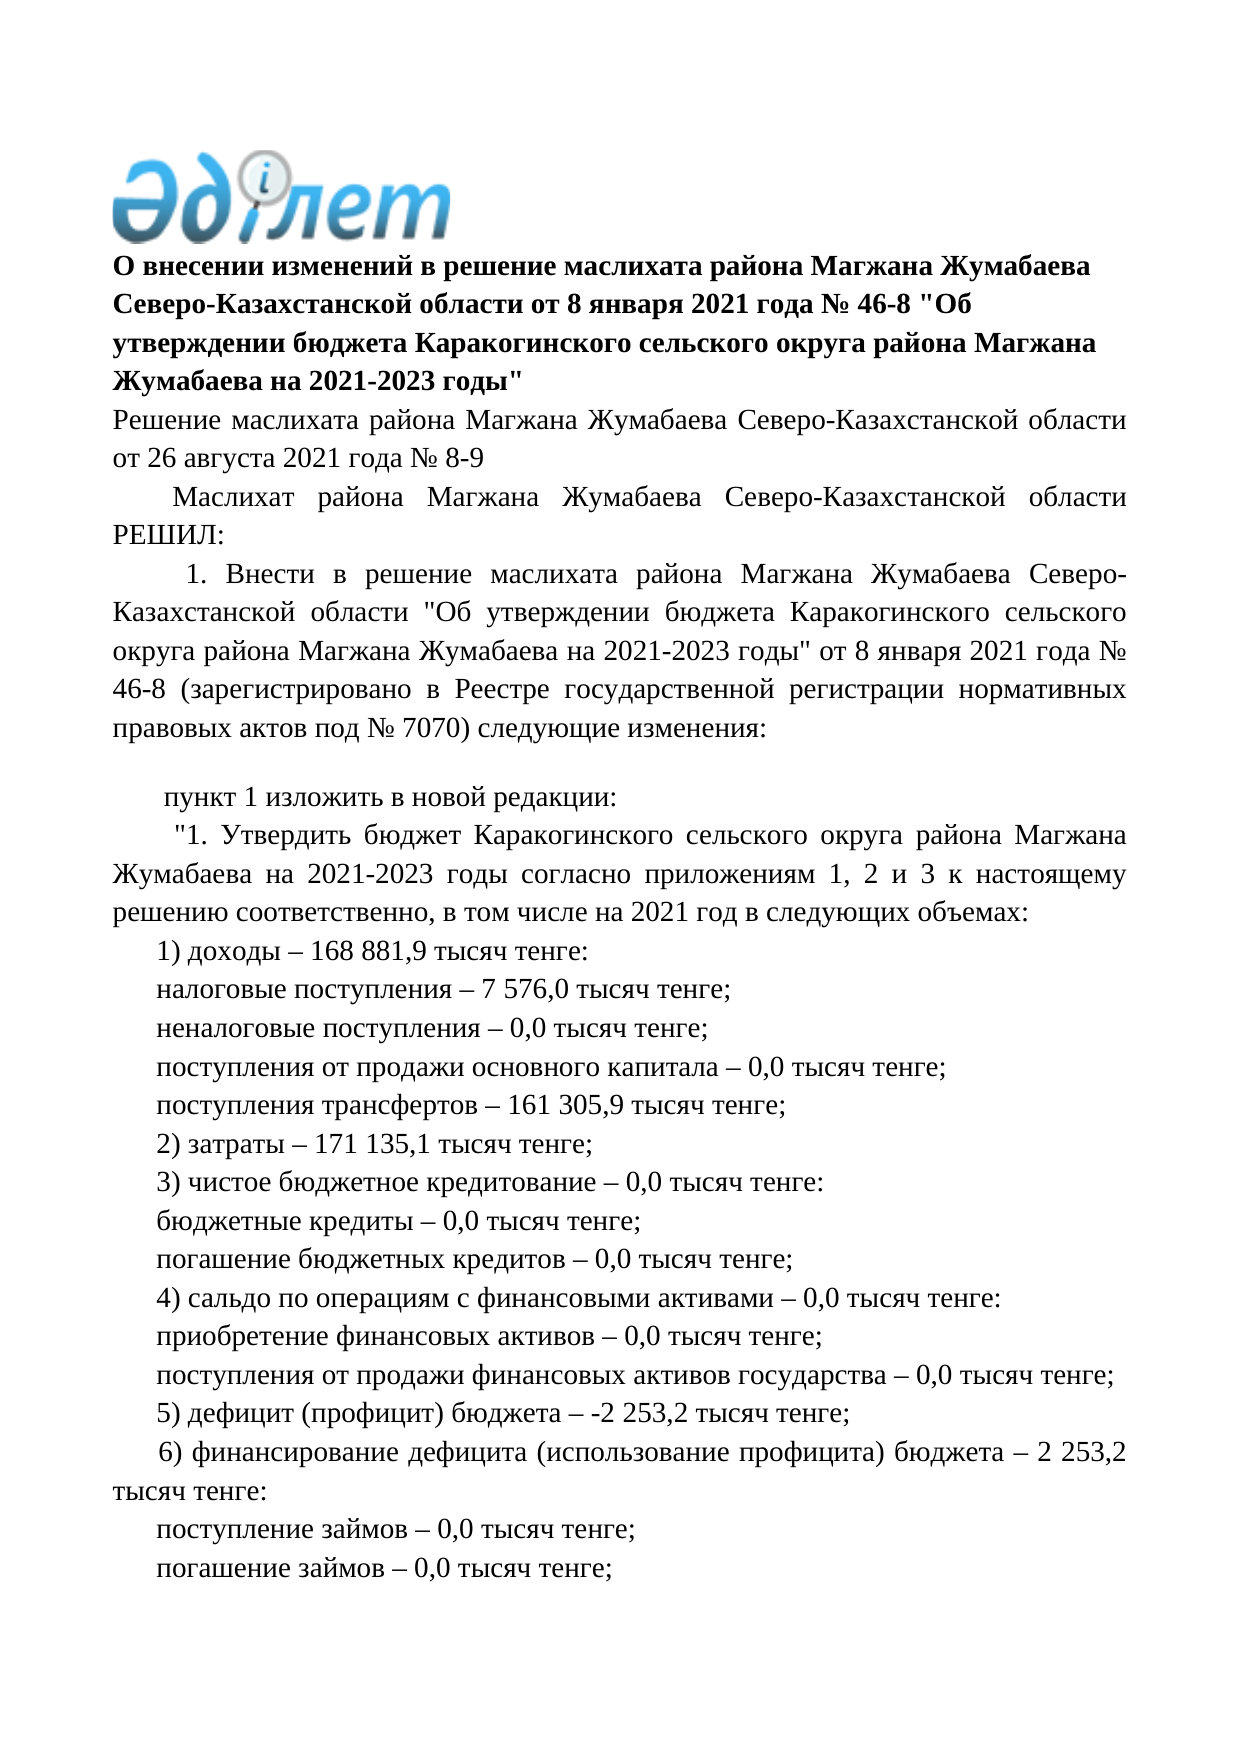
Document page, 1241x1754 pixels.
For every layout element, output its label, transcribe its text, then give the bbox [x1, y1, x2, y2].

text 1. Внести в решение маслихата района Магжана Жумабаева Северо-Казахстанской области "Об утверждении бюджета Каракогинского сельского округа района Магжана Жумабаева на 2021-2023 годы" от 8 января 2021 года № 46-8 (зарегистрировано в Реестре государственной регистрации нормативных правовых актов под № 7070) следующие изменения: [112, 556, 1128, 744]
picture [112, 150, 451, 244]
text Решение маслихата района Магжана Жумабаева Северо-Казахстанской области от 26 августа 2021 года № 8-9 [112, 402, 1128, 474]
text налоговые поступления – 7 576,0 тысяч тенге; [112, 972, 1128, 1005]
text 5) дефицит (профицит) бюджета – -2 253,2 тысяч тенге; [112, 1396, 1128, 1429]
text 6) финансирование дефицита (использование профицита) бюджета – 2 253,2 тысяч тенге: [112, 1434, 1128, 1506]
text пункт 1 изложить в новой редакции: [112, 779, 1128, 812]
text поступления от продажи финансовых активов государства – 0,0 тысяч тенге; [112, 1357, 1128, 1391]
text погашение займов – 0,0 тысяч тенге; [112, 1550, 1128, 1583]
text 1) доходы – 168 881,9 тысяч тенге: [112, 933, 1128, 967]
text бюджетные кредиты – 0,0 тысяч тенге; [112, 1203, 1128, 1236]
text поступления трансфертов – 161 305,9 тысяч тенге; [112, 1087, 1128, 1121]
text неналоговые поступления – 0,0 тысяч тенге; [112, 1010, 1128, 1044]
text поступления от продажи основного капитала – 0,0 тысяч тенге; [112, 1049, 1128, 1082]
text 3) чистое бюджетное кредитование – 0,0 тысяч тенге: [112, 1164, 1128, 1198]
text 2) затраты – 171 135,1 тысяч тенге; [112, 1126, 1128, 1159]
text "1. Утвердить бюджет Каракогинского сельского округа района Магжана Жумабаева на 2021-2023 годы согласно приложениям 1, 2 и 3 к настоящему решению соответственно, в том числе на 2021 год в следующих объемах: [112, 817, 1128, 928]
text Маслихат района Магжана Жумабаева Северо-Казахстанской области РЕШИЛ: [112, 479, 1128, 551]
text приобретение финансовых активов – 0,0 тысяч тенге; [112, 1318, 1128, 1352]
text О внесении изменений в решение маслихата района Магжана Жумабаева Северо-Казахстанской области от 8 января 2021 года № 46-8 "Об утверждении бюджета Каракогинского сельского округа района Магжана Жумабаева на 2021-2023 годы" [112, 248, 1128, 397]
text поступление займов – 0,0 тысяч тенге; [112, 1511, 1128, 1545]
text 4) сальдо по операциям с финансовыми активами – 0,0 тысяч тенге: [112, 1280, 1128, 1313]
text погашение бюджетных кредитов – 0,0 тысяч тенге; [112, 1241, 1128, 1275]
